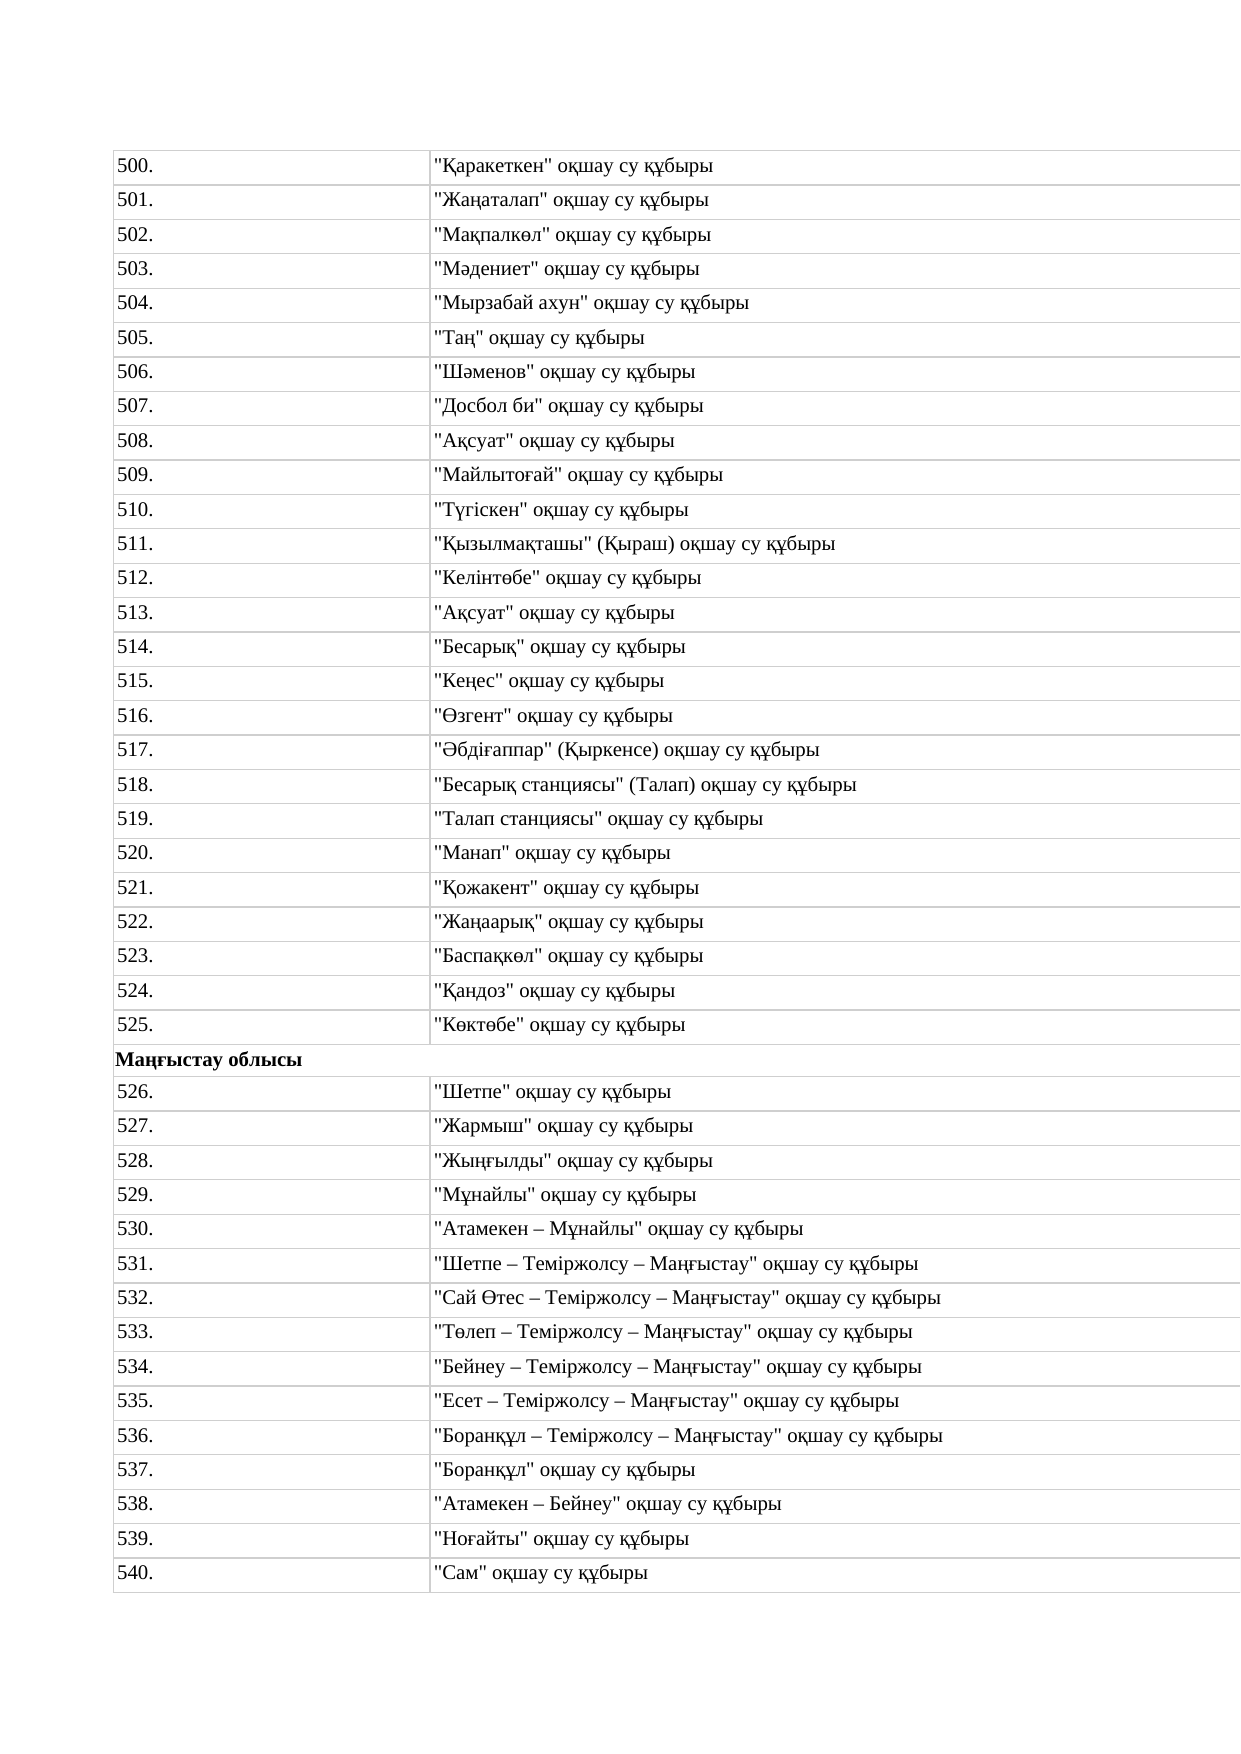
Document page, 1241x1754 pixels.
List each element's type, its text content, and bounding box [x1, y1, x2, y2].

table_cell 512. [114, 564, 429, 597]
table_cell "Атамекен – Бейнеу" оқшау су құбыры [431, 1490, 1240, 1523]
table_cell "Боранқұл – Теміржолсу – Маңғыстау" оқшау су құбыры [431, 1421, 1240, 1454]
table_cell "Манап" оқшау су құбыры [431, 839, 1240, 872]
table_cell 509. [114, 461, 429, 494]
table_cell "Досбол би" оқшау су құбыры [431, 392, 1240, 425]
table_cell 503. [114, 254, 429, 287]
table_cell "Мақпалкөл" оқшау су құбыры [431, 220, 1240, 253]
table_cell 527. [114, 1112, 429, 1145]
table_cell 516. [114, 701, 429, 734]
table_cell 534. [114, 1352, 429, 1385]
table_cell 519. [114, 804, 429, 837]
table_cell "Жармыш" оқшау су құбыры [431, 1112, 1240, 1145]
table_cell "Кеңес" оқшау су құбыры [431, 667, 1240, 700]
table_cell "Талап станциясы" оқшау су құбыры [431, 804, 1240, 837]
table_cell 528. [114, 1146, 429, 1179]
table_cell "Есет – Теміржолсу – Маңғыстау" оқшау су құбыры [431, 1387, 1240, 1420]
table_cell 525. [114, 1011, 429, 1044]
table_cell 514. [114, 633, 429, 666]
table_cell "Бесарық" оқшау су құбыры [431, 633, 1240, 666]
table_cell 502. [114, 220, 429, 253]
table_cell "Көктөбе" оқшау су құбыры [431, 1011, 1240, 1044]
table_cell "Мәдениет" оқшау су құбыры [431, 254, 1240, 287]
table_cell "Таң" оқшау су құбыры [431, 323, 1240, 356]
table_cell 540. [114, 1559, 429, 1592]
table_cell 524. [114, 976, 429, 1009]
table_cell "Жыңғылды" оқшау су құбыры [431, 1146, 1240, 1179]
table_cell "Баспақкөл" оқшау су құбыры [431, 942, 1240, 975]
table_cell 533. [114, 1318, 429, 1351]
table_cell 539. [114, 1524, 429, 1557]
table_cell 531. [114, 1249, 429, 1282]
table_cell "Қаракеткен" оқшау су құбыры [431, 151, 1240, 184]
table_cell 511. [114, 529, 429, 562]
table_cell "Бесарық станциясы" (Талап) оқшау су құбыры [431, 770, 1240, 803]
table_cell "Мырзабай ахун" оқшау су құбыры [431, 289, 1240, 322]
table_cell "Шетпе" оқшау су құбыры [431, 1077, 1240, 1110]
table_cell 515. [114, 667, 429, 700]
table_cell "Төлеп – Теміржолсу – Маңғыстау" оқшау су құбыры [431, 1318, 1240, 1351]
table_cell 520. [114, 839, 429, 872]
table_cell "Ноғайты" оқшау су құбыры [431, 1524, 1240, 1557]
table_cell 521. [114, 873, 429, 906]
table_cell 532. [114, 1284, 429, 1317]
table_cell "Жаңаарық" оқшау су құбыры [431, 908, 1240, 941]
table_cell 522. [114, 908, 429, 941]
table_cell "Сам" оқшау су құбыры [431, 1559, 1240, 1592]
table_cell 536. [114, 1421, 429, 1454]
table_cell 505. [114, 323, 429, 356]
table_cell "Боранқұл" оқшау су құбыры [431, 1455, 1240, 1488]
table_cell "Келінтөбе" оқшау су құбыры [431, 564, 1240, 597]
table_cell "Жаңаталап" оқшау су құбыры [431, 186, 1240, 219]
table_cell 506. [114, 358, 429, 391]
table_cell 518. [114, 770, 429, 803]
table_cell 507. [114, 392, 429, 425]
table_cell 529. [114, 1180, 429, 1213]
table_cell 523. [114, 942, 429, 975]
table_cell "Атамекен – Мұнайлы" оқшау су құбыры [431, 1215, 1240, 1248]
table_cell "Түгіскен" оқшау су құбыры [431, 495, 1240, 528]
table_cell 513. [114, 598, 429, 631]
table_cell 500. [114, 151, 429, 184]
table_cell 510. [114, 495, 429, 528]
table_cell Маңғыстау облысы [114, 1045, 1240, 1076]
table_cell 501. [114, 186, 429, 219]
table_cell 538. [114, 1490, 429, 1523]
table_cell "Шетпе – Теміржолсу – Маңғыстау" оқшау су құбыры [431, 1249, 1240, 1282]
table_cell "Қызылмақташы" (Қыраш) оқшау су құбыры [431, 529, 1240, 562]
table_cell "Қандоз" оқшау су құбыры [431, 976, 1240, 1009]
table_cell 508. [114, 426, 429, 459]
table_cell "Мұнайлы" оқшау су құбыры [431, 1180, 1240, 1213]
table_cell "Бейнеу – Теміржолсу – Маңғыстау" оқшау су құбыры [431, 1352, 1240, 1385]
table_cell 530. [114, 1215, 429, 1248]
table_cell "Шәменов" оқшау су құбыры [431, 358, 1240, 391]
table_cell "Қожакент" оқшау су құбыры [431, 873, 1240, 906]
table_cell 535. [114, 1387, 429, 1420]
table_cell "Ақсуат" оқшау су құбыры [431, 426, 1240, 459]
table_cell "Әбдіғаппар" (Қыркенсе) оқшау су құбыры [431, 736, 1240, 769]
table_cell "Сай Өтес – Теміржолсу – Маңғыстау" оқшау су құбыры [431, 1284, 1240, 1317]
table_cell "Майлытоғай" оқшау су құбыры [431, 461, 1240, 494]
table_cell 526. [114, 1077, 429, 1110]
table_cell "Ақсуат" оқшау су құбыры [431, 598, 1240, 631]
table_cell 504. [114, 289, 429, 322]
table_cell 537. [114, 1455, 429, 1488]
table_cell 517. [114, 736, 429, 769]
table_cell "Өзгент" оқшау су құбыры [431, 701, 1240, 734]
